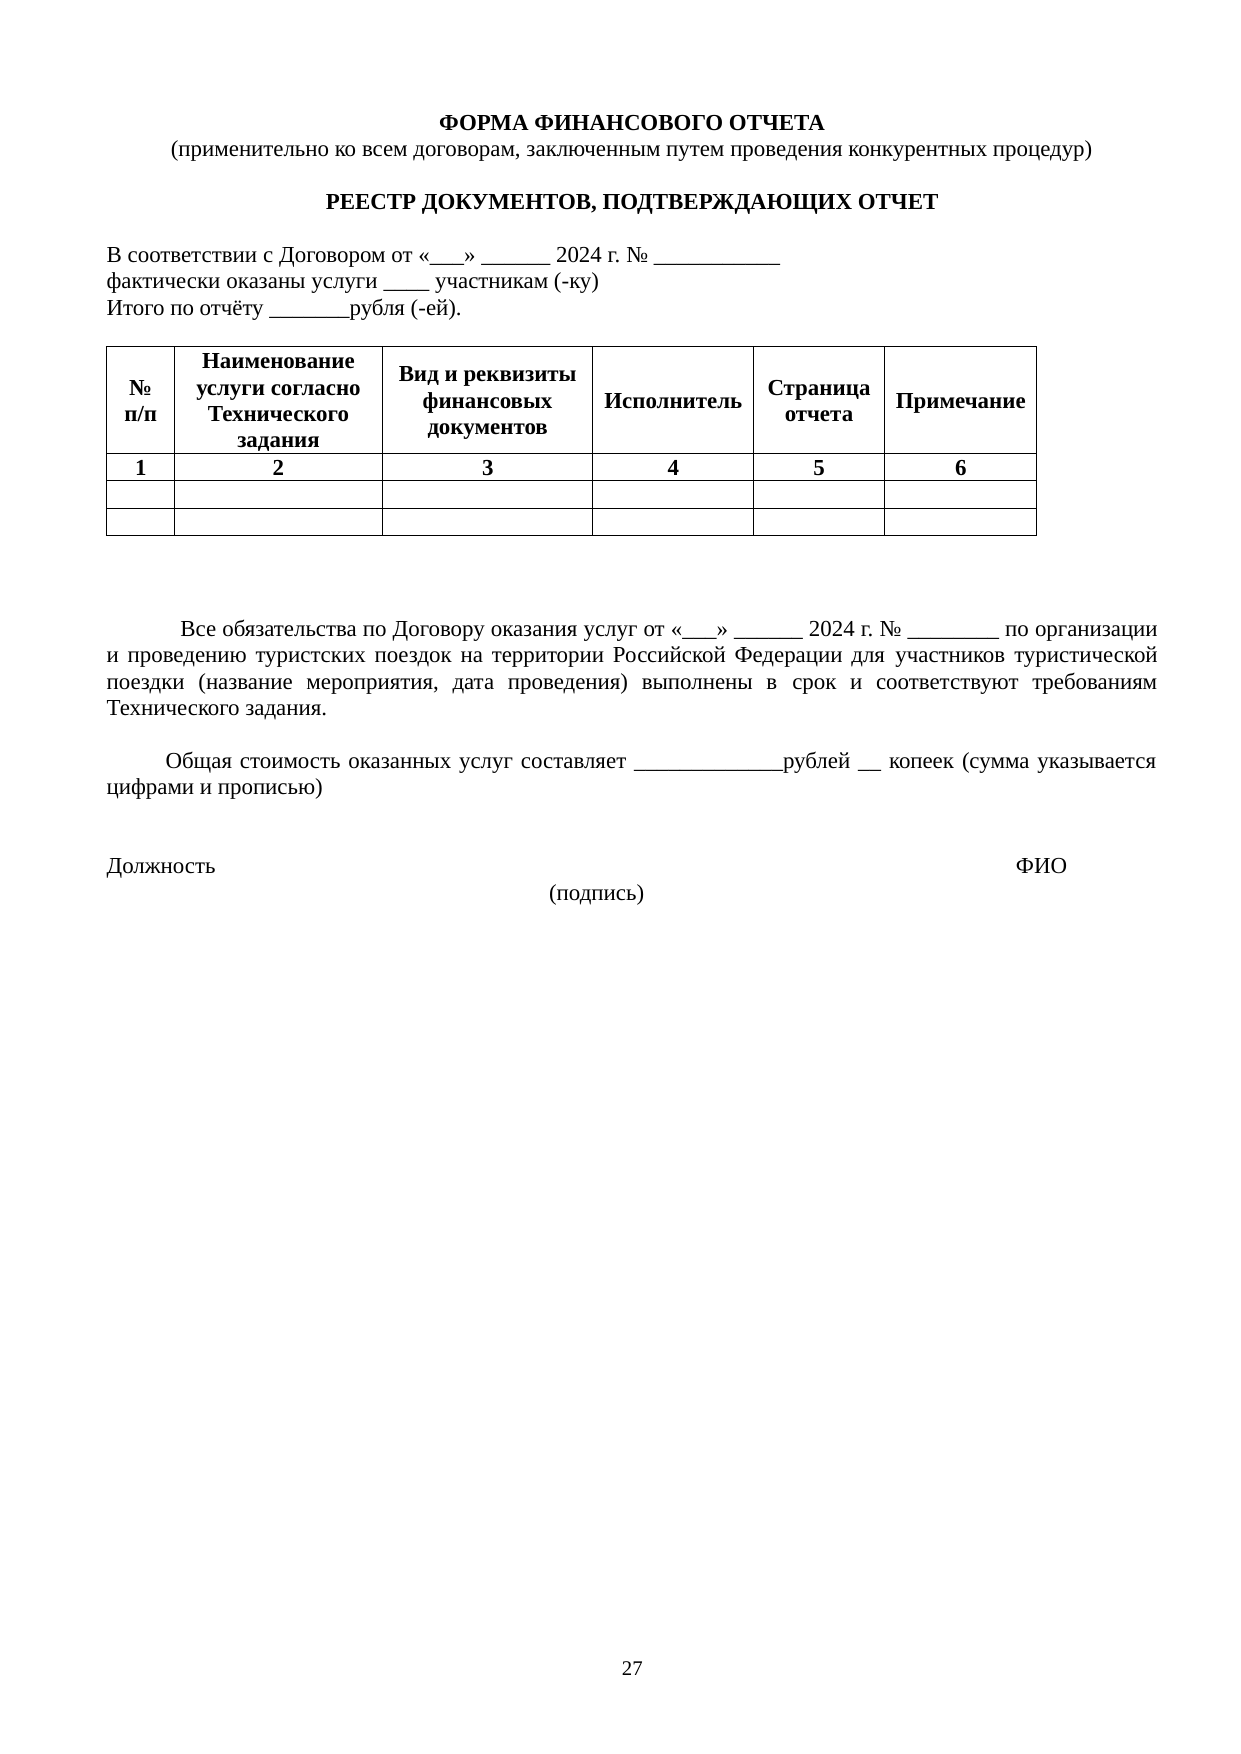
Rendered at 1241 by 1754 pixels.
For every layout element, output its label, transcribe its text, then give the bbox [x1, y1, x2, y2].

table_cell [107, 509, 174, 535]
table_cell [383, 509, 592, 535]
table_cell [383, 481, 592, 507]
table_cell [885, 509, 1036, 535]
table_cell [175, 481, 382, 507]
text (применительно ко всем договорам, заключенным путем проведения конкурентных процедур) [106, 135, 1157, 162]
table_cell [107, 481, 174, 507]
table_cell [175, 509, 382, 535]
text РЕЕСТР ДОКУМЕНТОВ, ПОДТВЕРЖДАЮЩИХ ОТЧЕТ [106, 188, 1157, 214]
table_cell [593, 509, 753, 535]
text ФОРМА ФИНАНСОВОГО ОТЧЕТА [106, 109, 1157, 135]
text Должность ФИО [106, 852, 1157, 878]
text (подпись) [106, 878, 1157, 905]
table_cell [593, 481, 753, 507]
table_cell 2 [175, 454, 382, 480]
text Итого по отчёту _______рубля (-ей). [106, 293, 1094, 320]
table_header Вид и реквизиты финансовых документов [383, 347, 592, 453]
table_cell [885, 481, 1036, 507]
table_header Примечание [885, 347, 1036, 453]
table_header Исполнитель [593, 347, 753, 453]
table_header Страница отчета [754, 347, 884, 453]
text Все обязательства по Договору оказания услуг от «___» ______ 2024 г. № ________ по организации и проведению туристских поездок на территории Российской Федерации для участников туристической поездки (название мероприятия, дата проведения) выполнены в срок и соответствуют требованиям Технического задания. [106, 615, 1158, 720]
table_cell 5 [754, 454, 884, 480]
text фактически оказаны услуги ____ участникам (-ку) [106, 267, 1094, 293]
table_cell [754, 481, 884, 507]
text Общая стоимость оказанных услуг составляет _____________рублей __ копеек (сумма указывается цифрами и прописью) [106, 747, 1158, 799]
text В соответствии с Договором от «___» ______ 2024 г. № ___________ [106, 241, 1094, 267]
table_cell 3 [383, 454, 592, 480]
table_cell 4 [593, 454, 753, 480]
table_cell [754, 509, 884, 535]
table_header № п/п [107, 347, 174, 453]
table_cell 1 [107, 454, 174, 480]
table_cell 6 [885, 454, 1036, 480]
table_header Наименование услуги согласно Технического задания [175, 347, 382, 453]
